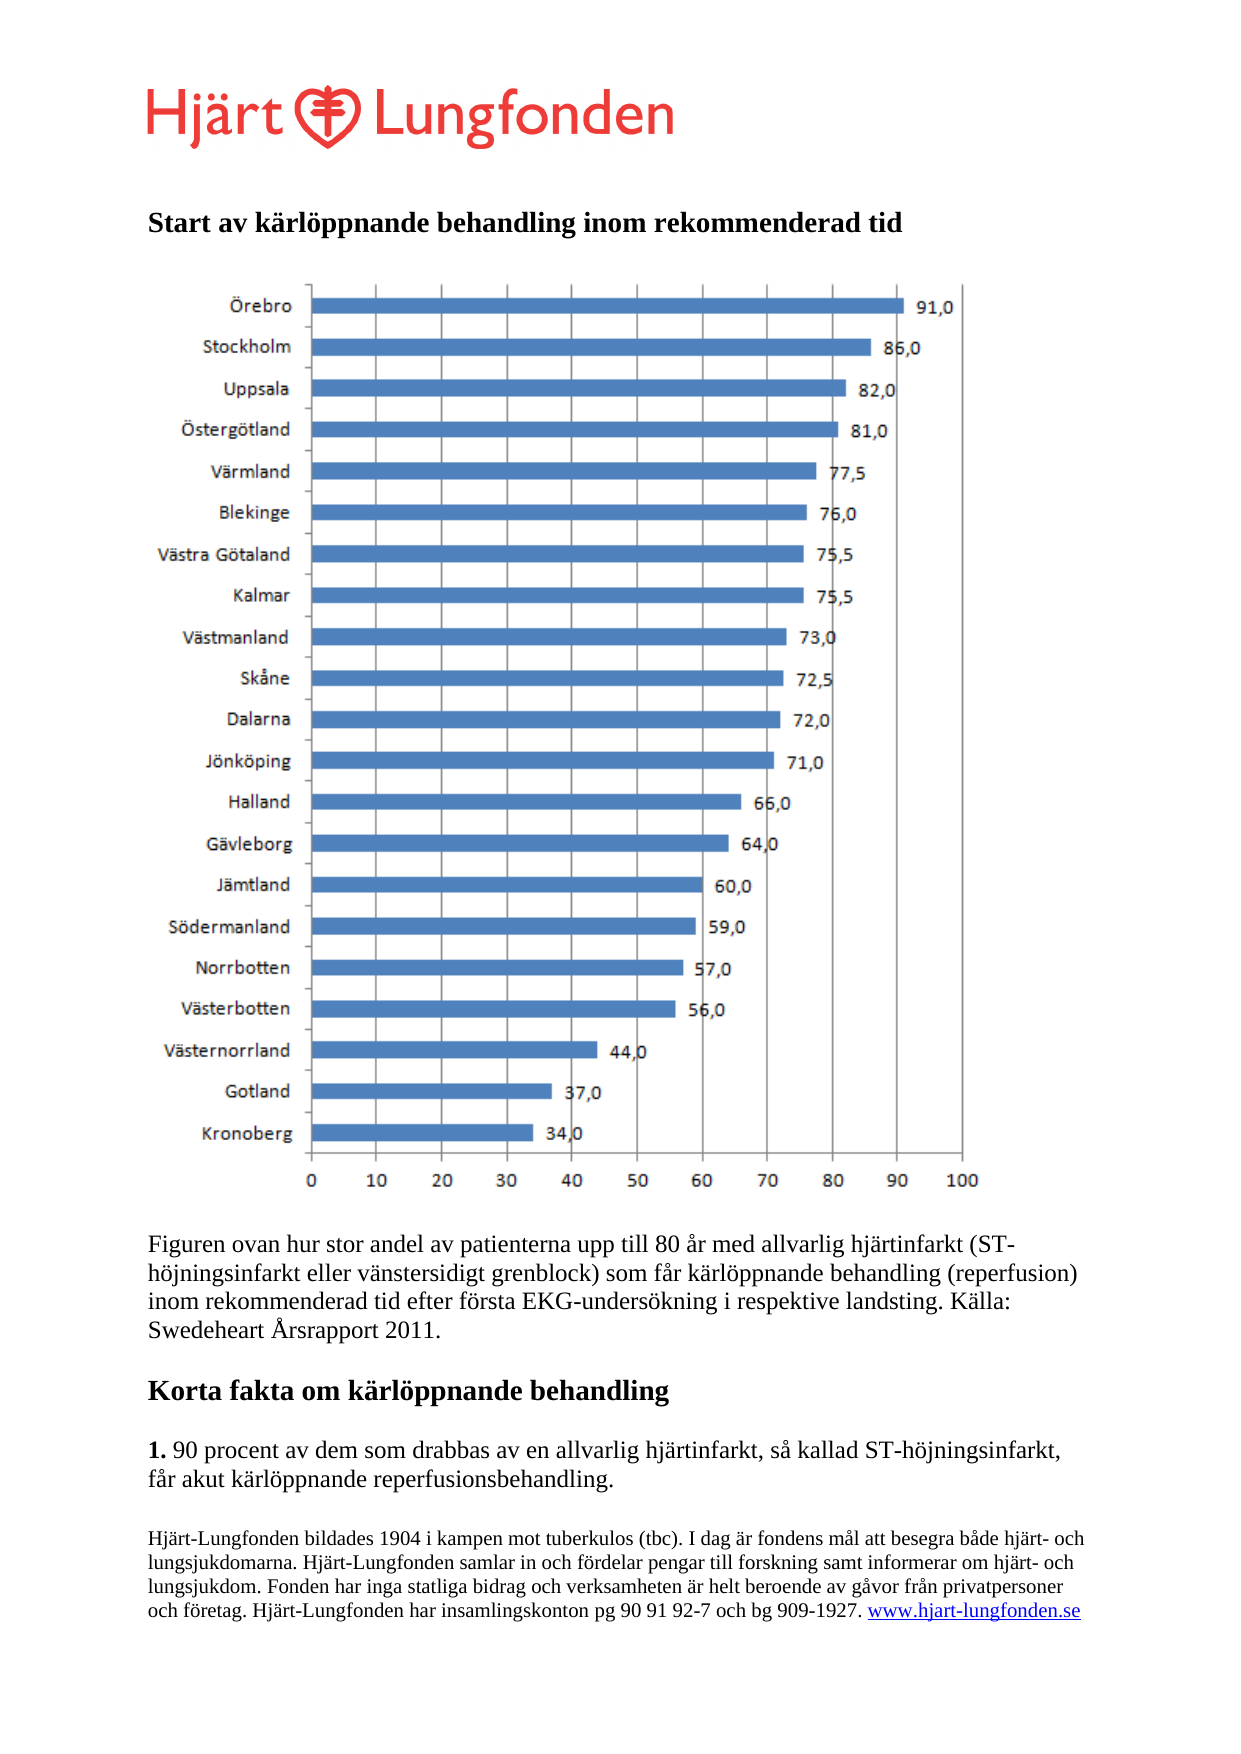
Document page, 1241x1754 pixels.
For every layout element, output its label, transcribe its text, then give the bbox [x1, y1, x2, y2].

text 1. 90 procent av dem som drabbas av en allvarlig hjärtinfarkt, så kallad ST-höjningsinfarkt, får akut kärlöppnande reperfusionsbehandling. [148, 1406, 1093, 1492]
text Figuren ovan hur stor andel av patienterna upp till 80 år med allvarlig hjärtinfarkt (ST-höjningsinfarkt eller vänstersidigt grenblock) som får kärlöppnande behandling (reperfusion) inom rekommenderad tid efter första EKG-undersökning i respektive landsting. Källa: Swedeheart Årsrapport 2011. [148, 1229, 1093, 1373]
picture [147, 85, 673, 149]
picture [147, 267, 998, 1201]
text Korta fakta om kärlöppnande behandling [148, 1373, 1093, 1406]
